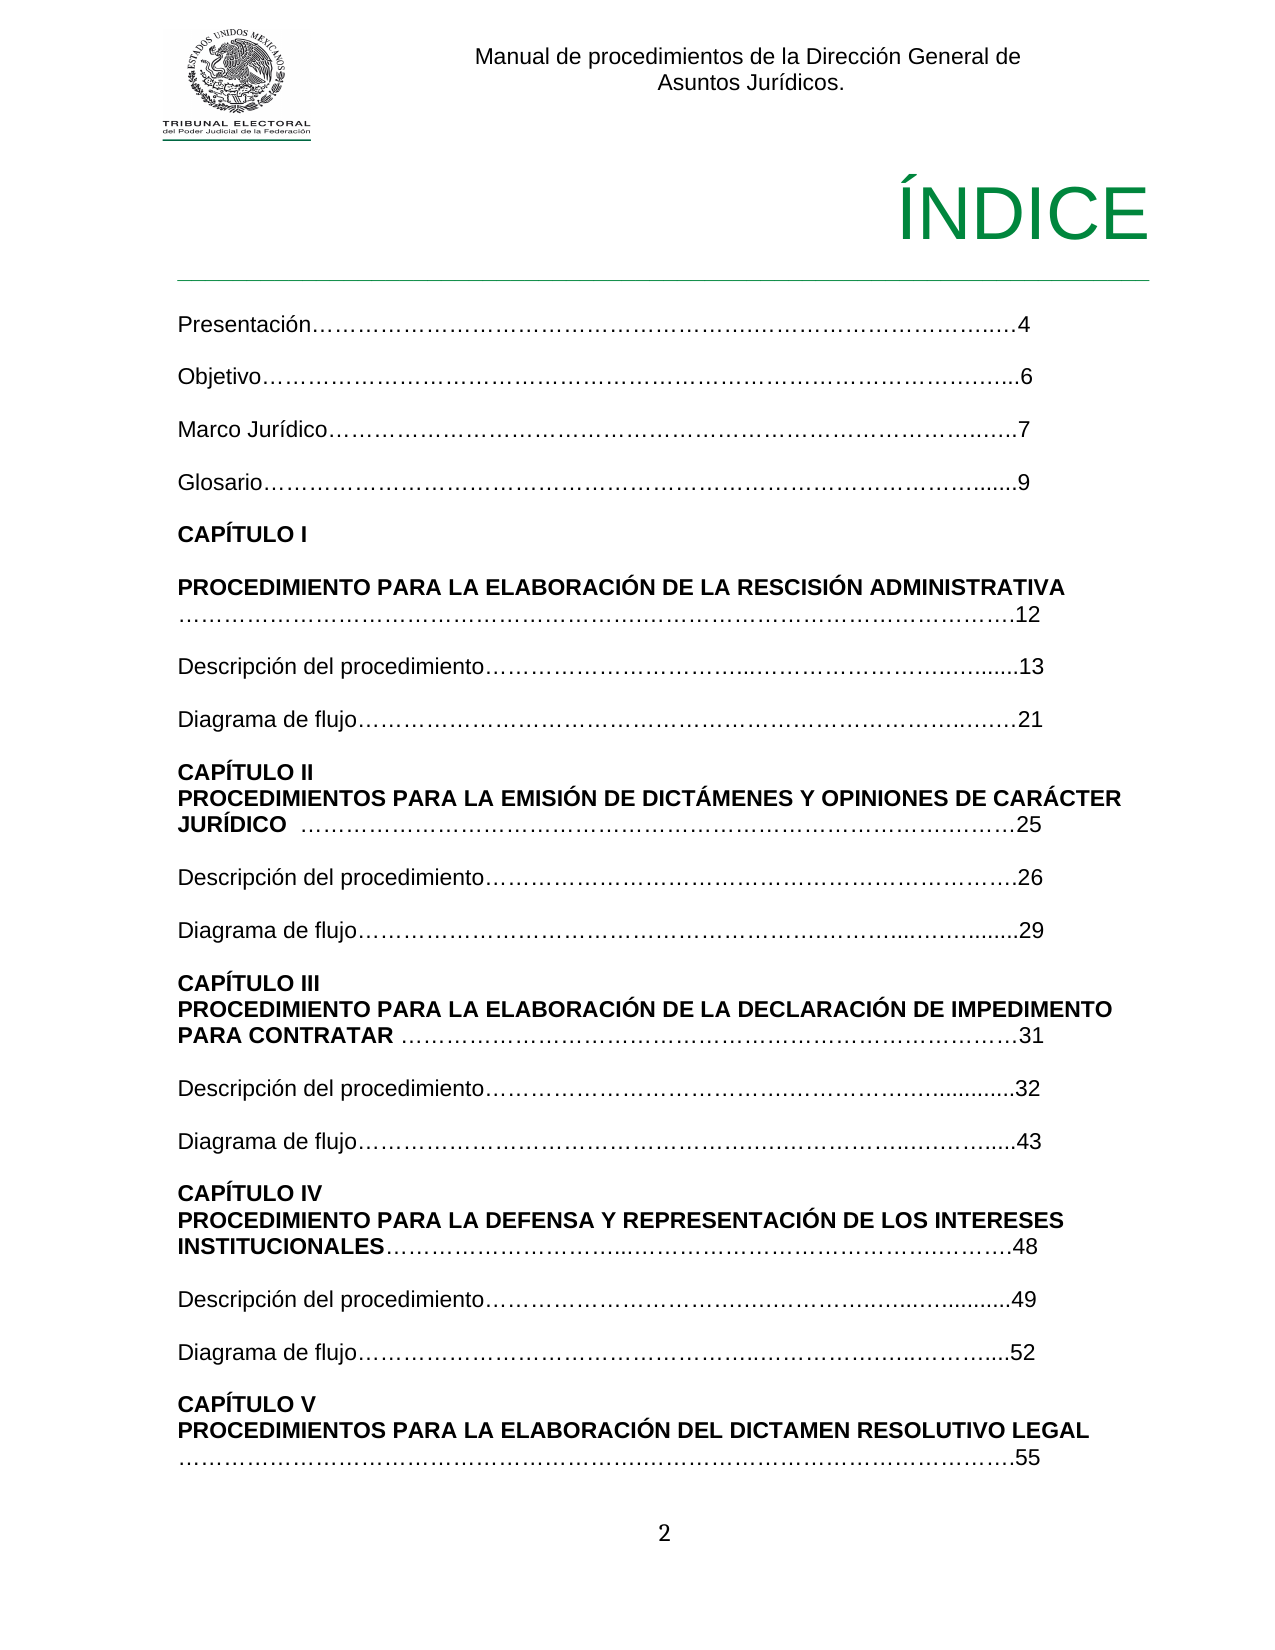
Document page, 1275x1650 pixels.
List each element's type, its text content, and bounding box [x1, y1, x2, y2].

text CAPÍTULO II [177, 759, 1152, 785]
text Diagrama de flujo……………………………………………..…………….…..………....52 [177, 1338, 1152, 1365]
text Diagrama de flujo…………………………………………………….………....….…........29 [177, 917, 1152, 943]
text CAPÍTULO I [177, 521, 1152, 548]
text Marco Jurídico…………………………………………………………………………..…..7 [177, 416, 1152, 442]
text …………………………………………………….………………………………………….55 [177, 1444, 1152, 1470]
text Descripción del procedimiento………………………………….…………….….............32 [177, 1075, 1152, 1101]
text PROCEDIMIENTO PARA LA ELABORACIÓN DE LA RESCISIÓN ADMINISTRATIVA …………………………………………………….………………………………………….12 [177, 574, 1152, 627]
text CAPÍTULO IV [177, 1180, 1152, 1207]
text PROCEDIMIENTO PARA LA DEFENSA Y REPRESENTACIÓN DE LOS INTERESES INSTITUCIONALES…………………………...………………………………….……….48 [177, 1207, 1152, 1259]
text CAPÍTULO III [177, 969, 1152, 996]
text Descripción del procedimiento……………………………...……………………..….......13 [177, 653, 1152, 679]
picture [162, 29, 311, 141]
text Descripción del procedimiento…………………………………………………………….26 [177, 864, 1152, 890]
text Objetivo………………………………………………………………………………….…...6 [177, 363, 1152, 390]
text ÍNDICE [177, 169, 1152, 256]
text ______________________________________________________________________ [177, 256, 1152, 284]
text CAPÍTULO V [177, 1391, 1152, 1417]
text Diagrama de flujo…………………………………………….….……………..….…….....43 [177, 1128, 1152, 1154]
text Descripción del procedimiento…………………………….….…………..…...…...........49 [177, 1286, 1152, 1312]
text Presentación………………………………………………….…………………………..…4 [177, 311, 1152, 337]
text Glosario………………………………………………………………………………….......9 [177, 469, 1152, 495]
text PROCEDIMIENTOS PARA LA EMISIÓN DE DICTÁMENES Y OPINIONES DE CARÁCTER JURÍDICO ………………………………………………………………………….………25 [177, 785, 1152, 838]
text Diagrama de flujo……………………………………………………………………..….…21 [177, 706, 1152, 732]
text PROCEDIMIENTOS PARA LA ELABORACIÓN DEL DICTAMEN RESOLUTIVO LEGAL [177, 1417, 1152, 1444]
text PROCEDIMIENTO PARA LA ELABORACIÓN DE LA DECLARACIÓN DE IMPEDIMENTO PARA CONTRATAR ………………………………………………………………………31 [177, 996, 1152, 1048]
